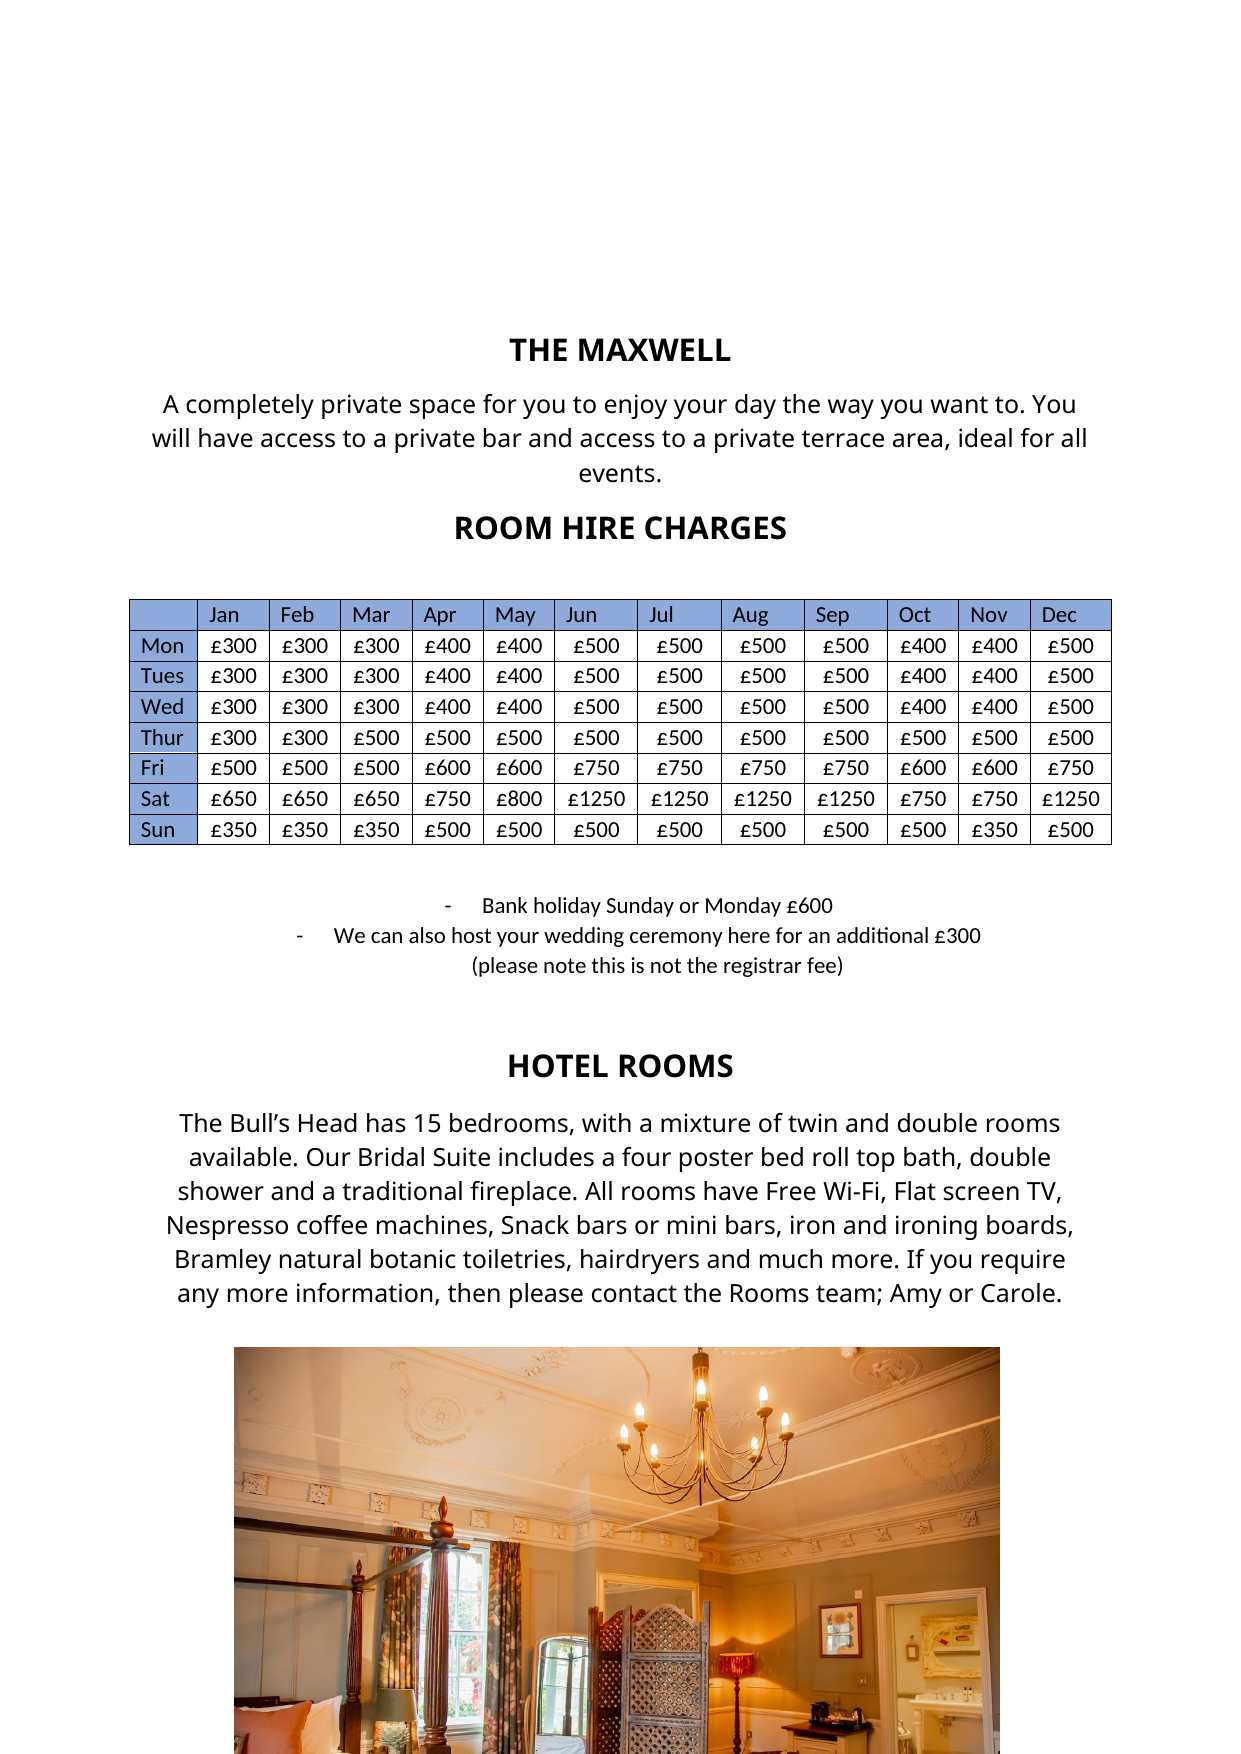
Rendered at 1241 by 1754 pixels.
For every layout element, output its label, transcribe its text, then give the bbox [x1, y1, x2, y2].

table_cell £300 [341, 662, 412, 691]
table_cell £300 [198, 662, 269, 691]
table_cell £500 [888, 723, 958, 752]
table_cell £500 [638, 815, 721, 844]
table_cell £650 [198, 784, 269, 814]
text THE MAXWELL [150, 328, 1090, 370]
table_header Dec [1031, 600, 1111, 630]
table_cell £500 [959, 723, 1030, 752]
table_cell £600 [413, 754, 483, 783]
table_header Apr [413, 600, 483, 630]
table_cell £500 [555, 723, 637, 752]
table_cell £500 [638, 692, 721, 722]
table_cell £750 [805, 754, 887, 783]
table_cell £750 [959, 784, 1030, 814]
table_cell £500 [413, 815, 483, 844]
table_cell £750 [1031, 754, 1111, 783]
table_cell £600 [888, 754, 958, 783]
table_cell £350 [270, 815, 340, 844]
list (please note this is not the registrar fee) [225, 951, 1090, 979]
table_header Oct [888, 600, 958, 630]
table_cell Mon [130, 631, 197, 661]
table_cell £500 [638, 723, 721, 752]
table_cell £400 [959, 662, 1030, 691]
table_cell £500 [638, 631, 721, 661]
table_cell £500 [805, 692, 887, 722]
table_cell £500 [413, 723, 483, 752]
text The Bull’s Head has 15 bedrooms, with a mixture of twin and double rooms available. Our Bridal Suite includes a four poster bed roll top bath, double shower and a traditional fireplace. All rooms have Free Wi-Fi, Flat screen TV, Nespresso coffee machines, Snack bars or mini bars, iron and ironing boards, Bramley natural botanic toiletries, hairdryers and much more. If you require any more information, then please contact the Rooms team; Amy or Carole. [150, 1106, 1090, 1310]
table_cell £1250 [722, 784, 804, 814]
table_cell £500 [638, 662, 721, 691]
table_cell £1250 [638, 784, 721, 814]
table_cell £600 [959, 754, 1030, 783]
table_cell £500 [1031, 662, 1111, 691]
table_cell £500 [805, 631, 887, 661]
table_cell £500 [1031, 631, 1111, 661]
table_cell £400 [413, 631, 483, 661]
text A completely private space for you to enjoy your day the way you want to. You will have access to a private bar and access to a private terrace area, ideal for all events. [150, 387, 1090, 489]
list We can also host your wedding ceremony here for an additional £300 [187, 921, 1090, 949]
table_cell £400 [484, 692, 554, 722]
table_cell £800 [484, 784, 554, 814]
table_cell £500 [722, 815, 804, 844]
table_cell £600 [484, 754, 554, 783]
table_cell £350 [959, 815, 1030, 844]
table_header Jul [638, 600, 721, 630]
table_cell £300 [341, 692, 412, 722]
table_cell £750 [413, 784, 483, 814]
table_cell Wed [130, 692, 197, 722]
table_cell £500 [555, 662, 637, 691]
table_cell £400 [888, 692, 958, 722]
table_cell £500 [198, 754, 269, 783]
table_cell £400 [413, 662, 483, 691]
table_cell £300 [198, 631, 269, 661]
table_cell £400 [484, 631, 554, 661]
table_cell £500 [341, 754, 412, 783]
table_header Aug [722, 600, 804, 630]
table_cell £400 [959, 692, 1030, 722]
table_cell £500 [555, 815, 637, 844]
table_header Sep [805, 600, 887, 630]
table_cell Sun [130, 815, 197, 844]
table_cell £500 [1031, 723, 1111, 752]
table_cell £400 [888, 662, 958, 691]
table_cell £650 [341, 784, 412, 814]
table_cell £500 [270, 754, 340, 783]
table_cell £500 [1031, 692, 1111, 722]
table_cell £300 [198, 723, 269, 752]
table_cell £400 [413, 692, 483, 722]
table_cell £300 [270, 723, 340, 752]
table_cell £500 [805, 723, 887, 752]
table_cell £350 [341, 815, 412, 844]
table_cell Tues [130, 662, 197, 691]
table_header Jan [198, 600, 269, 630]
table_cell £300 [198, 692, 269, 722]
table_header Feb [270, 600, 340, 630]
text HOTEL ROOMS [150, 1044, 1090, 1086]
table_cell £750 [638, 754, 721, 783]
table_header Nov [959, 600, 1030, 630]
table_cell £750 [555, 754, 637, 783]
table_header Jun [555, 600, 637, 630]
table_cell £300 [270, 631, 340, 661]
table_header [130, 600, 197, 630]
table_cell £300 [270, 692, 340, 722]
table_cell £1250 [1031, 784, 1111, 814]
table_cell £1250 [805, 784, 887, 814]
table_cell £400 [484, 662, 554, 691]
table_header Mar [341, 600, 412, 630]
table_cell £500 [722, 723, 804, 752]
table_cell £500 [805, 815, 887, 844]
text ROOM HIRE CHARGES [150, 506, 1090, 548]
table_cell £750 [722, 754, 804, 783]
table_cell £500 [805, 662, 887, 691]
table_cell £500 [722, 631, 804, 661]
table_cell £500 [484, 723, 554, 752]
table_header May [484, 600, 554, 630]
table_cell £1250 [555, 784, 637, 814]
table_cell £750 [888, 784, 958, 814]
list Bank holiday Sunday or Monday £600 [187, 892, 1090, 920]
table_cell £500 [484, 815, 554, 844]
table_cell £400 [959, 631, 1030, 661]
table_cell £500 [1031, 815, 1111, 844]
table_cell £500 [722, 662, 804, 691]
picture [234, 1347, 1000, 1754]
table_cell £500 [888, 815, 958, 844]
table_cell £350 [198, 815, 269, 844]
table_cell £500 [555, 631, 637, 661]
table_cell Sat [130, 784, 197, 814]
table_cell £300 [341, 631, 412, 661]
table_cell £650 [270, 784, 340, 814]
table_cell Thur [130, 723, 197, 752]
table_cell £500 [555, 692, 637, 722]
table_cell £400 [888, 631, 958, 661]
table_cell £300 [270, 662, 340, 691]
table_cell Fri [130, 754, 197, 783]
table_cell £500 [722, 692, 804, 722]
table_cell £500 [341, 723, 412, 752]
